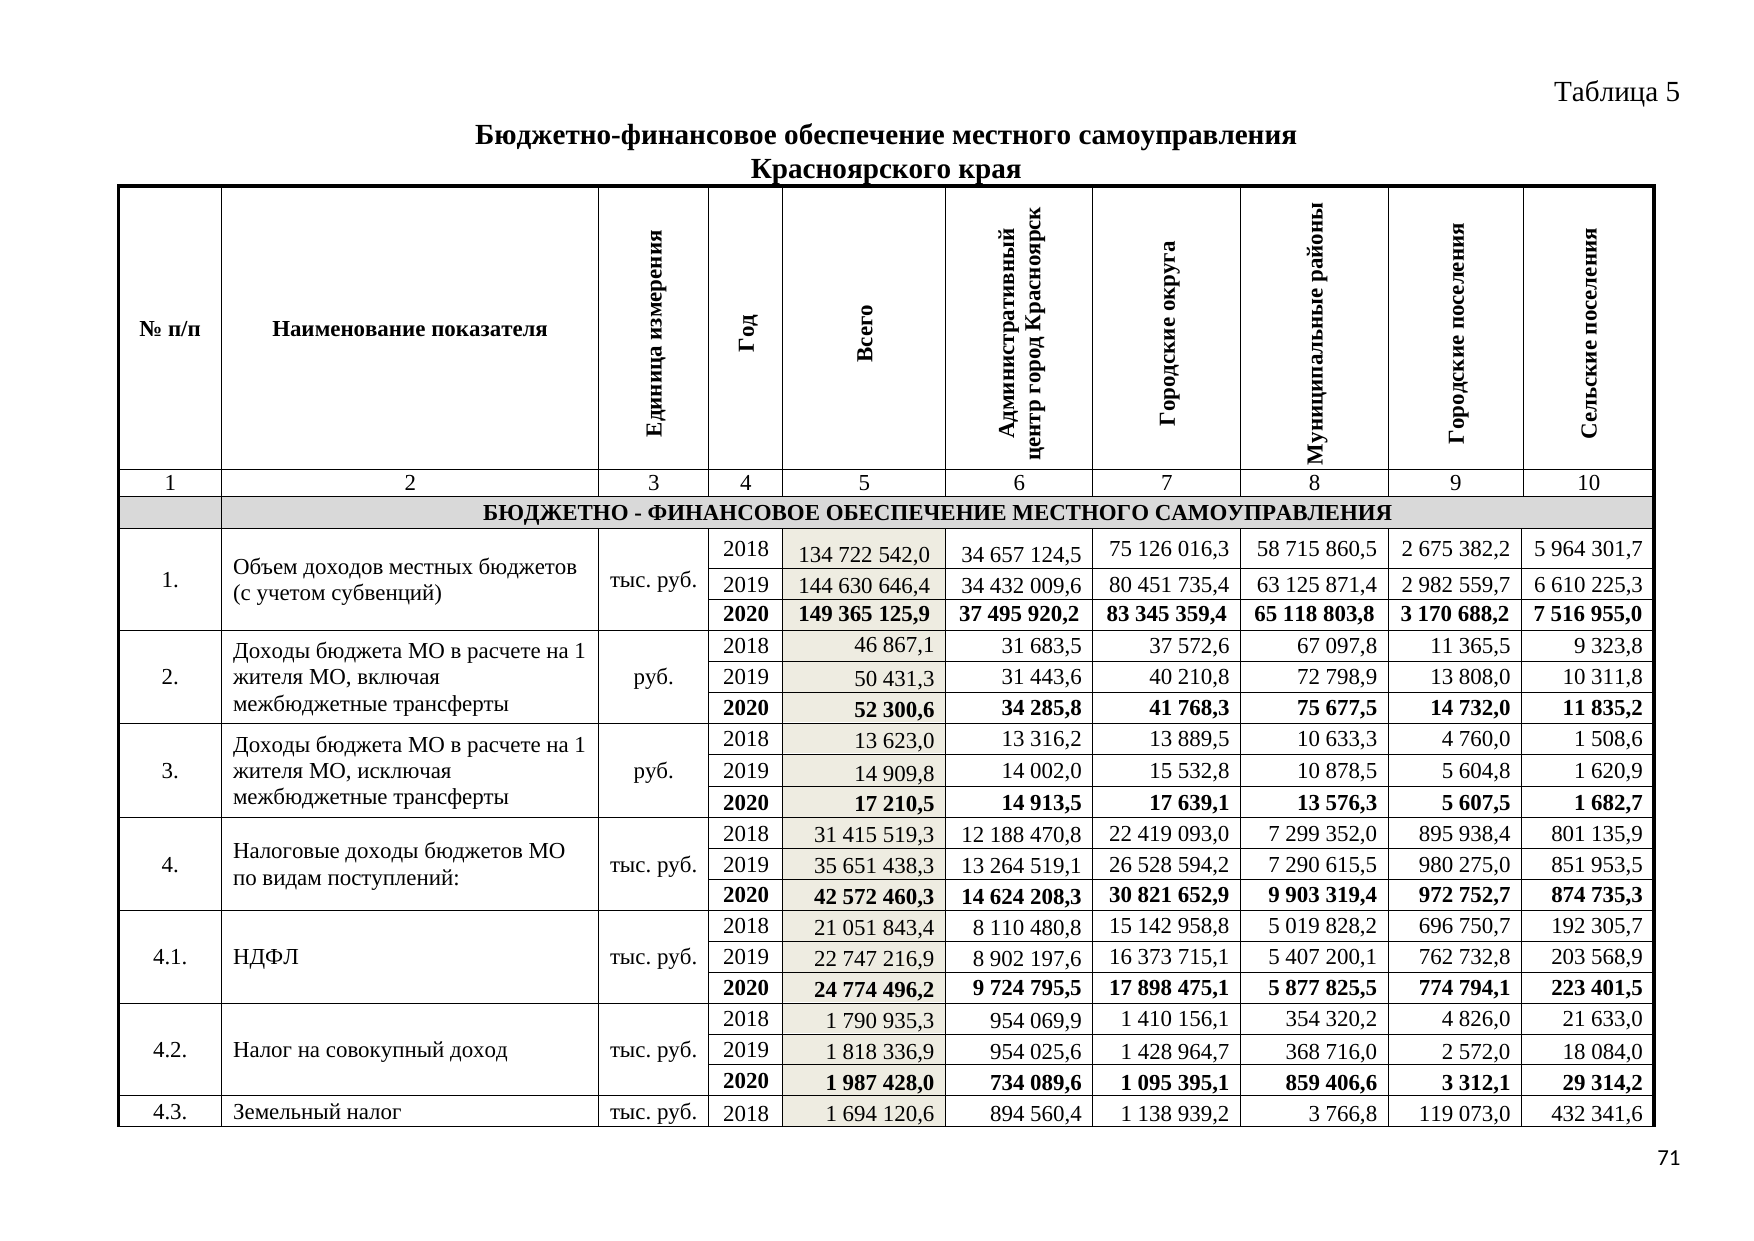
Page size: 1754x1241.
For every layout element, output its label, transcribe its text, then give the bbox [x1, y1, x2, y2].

table_cell 2020 [709, 693, 782, 722]
table_cell 354 320,2 [1241, 1004, 1388, 1033]
table_cell № п/п [120, 188, 221, 468]
table_cell Налоговые доходы бюджетов МО по видам поступлений: [222, 818, 598, 910]
table_cell 1 138 939,2 [1093, 1096, 1240, 1126]
table_cell руб. [599, 724, 708, 817]
table_cell 8 902 197,6 [946, 942, 1092, 972]
table_cell 4 [709, 470, 782, 496]
table_cell 2 [222, 470, 598, 496]
table_cell 954 069,9 [946, 1004, 1092, 1033]
table_cell 762 732,8 [1389, 942, 1521, 972]
table_cell 8 [1241, 470, 1388, 496]
table_cell 1 694 120,6 [783, 1096, 945, 1126]
table_cell 774 794,1 [1389, 973, 1521, 1002]
table_cell Наименование показателя [222, 188, 598, 468]
table_cell Земельный налог [222, 1096, 598, 1126]
table_cell 34 285,8 [946, 693, 1092, 722]
table_cell 16 373 715,1 [1093, 942, 1240, 972]
table_cell 1 508,6 [1522, 724, 1652, 753]
table_cell 15 142 958,8 [1093, 911, 1240, 941]
table_cell 14 002,0 [946, 755, 1092, 786]
table_cell 9 [1389, 470, 1523, 496]
table_cell 2019 [709, 662, 782, 692]
table_cell 5 [783, 470, 945, 496]
table_cell тыс. руб. [599, 1004, 708, 1095]
table_cell 2019 [709, 849, 782, 879]
table_cell 1 790 935,3 [783, 1004, 945, 1033]
table_cell 2020 [709, 600, 782, 630]
table_cell 2 982 559,7 [1389, 569, 1521, 599]
table_cell 6 [946, 470, 1092, 496]
table_cell 5 407 200,1 [1241, 942, 1388, 972]
table_cell 6 610 225,3 [1522, 569, 1652, 599]
table_cell 30 821 652,9 [1093, 880, 1240, 910]
table_cell 859 406,6 [1241, 1065, 1388, 1095]
text Таблица 5 [103, 74, 1680, 107]
table_cell 5 604,8 [1389, 755, 1521, 786]
table_cell 5 877 825,5 [1241, 973, 1388, 1002]
table_cell 50 431,3 [783, 662, 945, 692]
table_cell 2 675 382,2 [1389, 529, 1521, 568]
table_cell 874 735,3 [1522, 880, 1652, 910]
table_cell 3 766,8 [1241, 1096, 1388, 1126]
table_cell 894 560,4 [946, 1096, 1092, 1126]
table_cell 17 898 475,1 [1093, 973, 1240, 1002]
table_cell 37 572,6 [1093, 631, 1240, 661]
table_cell 734 089,6 [946, 1065, 1092, 1095]
table_cell 13 264 519,1 [946, 849, 1092, 879]
table_cell 1 620,9 [1522, 755, 1652, 786]
table_cell 149 365 125,9 [783, 600, 945, 630]
table_cell 75 126 016,3 [1093, 529, 1240, 568]
table_cell 432 341,6 [1522, 1096, 1652, 1126]
table_cell 1 818 336,9 [783, 1035, 945, 1064]
table_cell 21 051 843,4 [783, 911, 945, 941]
table_cell 13 808,0 [1389, 662, 1521, 692]
table_cell 2. [120, 631, 221, 722]
table_cell 31 415 519,3 [783, 818, 945, 848]
table_cell Городские округа [1093, 188, 1240, 468]
table_cell 13 623,0 [783, 724, 945, 753]
table_cell 1 095 395,1 [1093, 1065, 1240, 1095]
table_cell 40 210,8 [1093, 662, 1240, 692]
table_cell 31 443,6 [946, 662, 1092, 692]
table_cell 801 135,9 [1522, 818, 1652, 848]
table_cell 24 774 496,2 [783, 973, 945, 1002]
table_cell Красноярского края [118, 151, 1654, 184]
table_cell 7 [1093, 470, 1240, 496]
table_cell 52 300,6 [783, 693, 945, 722]
table_cell Год [709, 188, 782, 468]
table_cell 4. [120, 818, 221, 910]
table_cell руб. [599, 631, 708, 722]
table_cell 34 432 009,6 [946, 569, 1092, 599]
table_cell 13 316,2 [946, 724, 1092, 753]
table_header Бюджетно-финансовое обеспечение местного самоуправления [118, 108, 1654, 151]
table_cell 895 938,4 [1389, 818, 1521, 848]
table_cell 2018 [709, 631, 782, 661]
table_cell 2020 [709, 787, 782, 817]
table_cell 696 750,7 [1389, 911, 1521, 941]
table_cell 11 365,5 [1389, 631, 1521, 661]
table_cell 972 752,7 [1389, 880, 1521, 910]
table_cell Доходы бюджета МО в расчете на 1 жителя МО, включая межбюджетные трансферты [222, 631, 598, 722]
table_cell 29 314,2 [1522, 1065, 1652, 1095]
table_cell 7 299 352,0 [1241, 818, 1388, 848]
table_cell 5 019 828,2 [1241, 911, 1388, 941]
table_cell 2018 [709, 818, 782, 848]
table_cell 72 798,9 [1241, 662, 1388, 692]
table_cell 10 878,5 [1241, 755, 1388, 786]
table_cell 10 633,3 [1241, 724, 1388, 753]
table_cell 14 909,8 [783, 755, 945, 786]
table_cell 83 345 359,4 [1093, 600, 1240, 630]
table_cell Сельские поселения [1524, 188, 1652, 468]
table_cell 2019 [709, 942, 782, 972]
table_cell 4.2. [120, 1004, 221, 1095]
table_cell тыс. руб. [599, 1096, 708, 1126]
table_cell 5 964 301,7 [1522, 529, 1652, 568]
table_cell Административный центр город Красноярск [946, 188, 1092, 468]
table_cell НДФЛ [222, 911, 598, 1002]
table_cell 2018 [709, 529, 782, 568]
table_cell 2020 [709, 1065, 782, 1095]
table_cell Муниципальные районы [1241, 188, 1388, 468]
table_cell 11 835,2 [1522, 693, 1652, 722]
table_cell 21 633,0 [1522, 1004, 1652, 1033]
table_cell 17 639,1 [1093, 787, 1240, 817]
table_cell 2019 [709, 755, 782, 786]
table_cell 2018 [709, 724, 782, 753]
table_cell Объем доходов местных бюджетов (с учетом субвенций) [222, 529, 598, 630]
table_cell 119 073,0 [1389, 1096, 1521, 1126]
table_cell 2019 [709, 569, 782, 599]
table_cell 35 651 438,3 [783, 849, 945, 879]
table_cell 13 889,5 [1093, 724, 1240, 753]
table_cell 14 913,5 [946, 787, 1092, 817]
table_cell 2019 [709, 1035, 782, 1064]
table_cell 4 760,0 [1389, 724, 1521, 753]
table_cell 80 451 735,4 [1093, 569, 1240, 599]
table_cell 14 624 208,3 [946, 880, 1092, 910]
table_cell 9 903 319,4 [1241, 880, 1388, 910]
table_cell 7 290 615,5 [1241, 849, 1388, 879]
table_cell 4 826,0 [1389, 1004, 1521, 1033]
table_cell 3. [120, 724, 221, 817]
table_cell тыс. руб. [599, 818, 708, 910]
table_cell 9 724 795,5 [946, 973, 1092, 1002]
table_cell Всего [783, 188, 945, 468]
table_cell 46 867,1 [783, 631, 945, 661]
table_cell 65 118 803,8 [1241, 600, 1388, 630]
table_cell 10 [1524, 470, 1652, 496]
table_cell 37 495 920,2 [946, 600, 1092, 630]
table_cell 8 110 480,8 [946, 911, 1092, 941]
table_cell 58 715 860,5 [1241, 529, 1388, 568]
table_cell 26 528 594,2 [1093, 849, 1240, 879]
table_cell 368 716,0 [1241, 1035, 1388, 1064]
table_cell 980 275,0 [1389, 849, 1521, 879]
table_cell 31 683,5 [946, 631, 1092, 661]
table_cell 4.1. [120, 911, 221, 1002]
table_cell 2018 [709, 1004, 782, 1033]
table_cell 9 323,8 [1522, 631, 1652, 661]
table_cell 2018 [709, 911, 782, 941]
table_cell 1 682,7 [1522, 787, 1652, 817]
table_cell 3 170 688,2 [1389, 600, 1521, 630]
table_cell 18 084,0 [1522, 1035, 1652, 1064]
table_cell 34 657 124,5 [946, 529, 1092, 568]
table_cell 134 722 542,0 [783, 529, 945, 568]
table_cell 2 572,0 [1389, 1035, 1521, 1064]
table_cell 7 516 955,0 [1522, 600, 1652, 630]
table_cell 203 568,9 [1522, 942, 1652, 972]
table_cell Доходы бюджета МО в расчете на 1 жителя МО, исключая межбюджетные трансферты [222, 724, 598, 817]
table_cell 954 025,6 [946, 1035, 1092, 1064]
table_cell 1 [120, 470, 221, 496]
table_cell Единица измерения [599, 188, 708, 468]
table_cell тыс. руб. [599, 529, 708, 630]
table_cell 13 576,3 [1241, 787, 1388, 817]
table_cell 1. [120, 529, 221, 630]
table_cell 17 210,5 [783, 787, 945, 817]
table_cell 42 572 460,3 [783, 880, 945, 910]
table_cell 2020 [709, 880, 782, 910]
table_cell Городские поселения [1389, 188, 1523, 468]
table_cell 75 677,5 [1241, 693, 1388, 722]
table_cell 4.3. [120, 1096, 221, 1126]
table_cell 1 410 156,1 [1093, 1004, 1240, 1033]
table_cell тыс. руб. [599, 911, 708, 1002]
table_cell 22 747 216,9 [783, 942, 945, 972]
table_cell 22 419 093,0 [1093, 818, 1240, 848]
table_cell 10 311,8 [1522, 662, 1652, 692]
table_cell 3 [599, 470, 708, 496]
table_cell 144 630 646,4 [783, 569, 945, 599]
table_cell 192 305,7 [1522, 911, 1652, 941]
table_cell 63 125 871,4 [1241, 569, 1388, 599]
table_cell 1 987 428,0 [783, 1065, 945, 1095]
table_cell БЮДЖЕТНО - ФИНАНСОВОЕ ОБЕСПЕЧЕНИЕ МЕСТНОГО САМОУПРАВЛЕНИЯ [222, 497, 1652, 528]
table_cell 41 768,3 [1093, 693, 1240, 722]
table_cell 12 188 470,8 [946, 818, 1092, 848]
table_cell 2018 [709, 1096, 782, 1126]
table_cell 15 532,8 [1093, 755, 1240, 786]
table_cell 5 607,5 [1389, 787, 1521, 817]
table_cell 851 953,5 [1522, 849, 1652, 879]
table_cell Налог на совокупный доход [222, 1004, 598, 1095]
table_cell [120, 497, 221, 528]
table_cell 2020 [709, 973, 782, 1002]
table_cell 14 732,0 [1389, 693, 1521, 722]
table_cell 223 401,5 [1522, 973, 1652, 1002]
table_cell 1 428 964,7 [1093, 1035, 1240, 1064]
table_cell 67 097,8 [1241, 631, 1388, 661]
table_cell 3 312,1 [1389, 1065, 1521, 1095]
